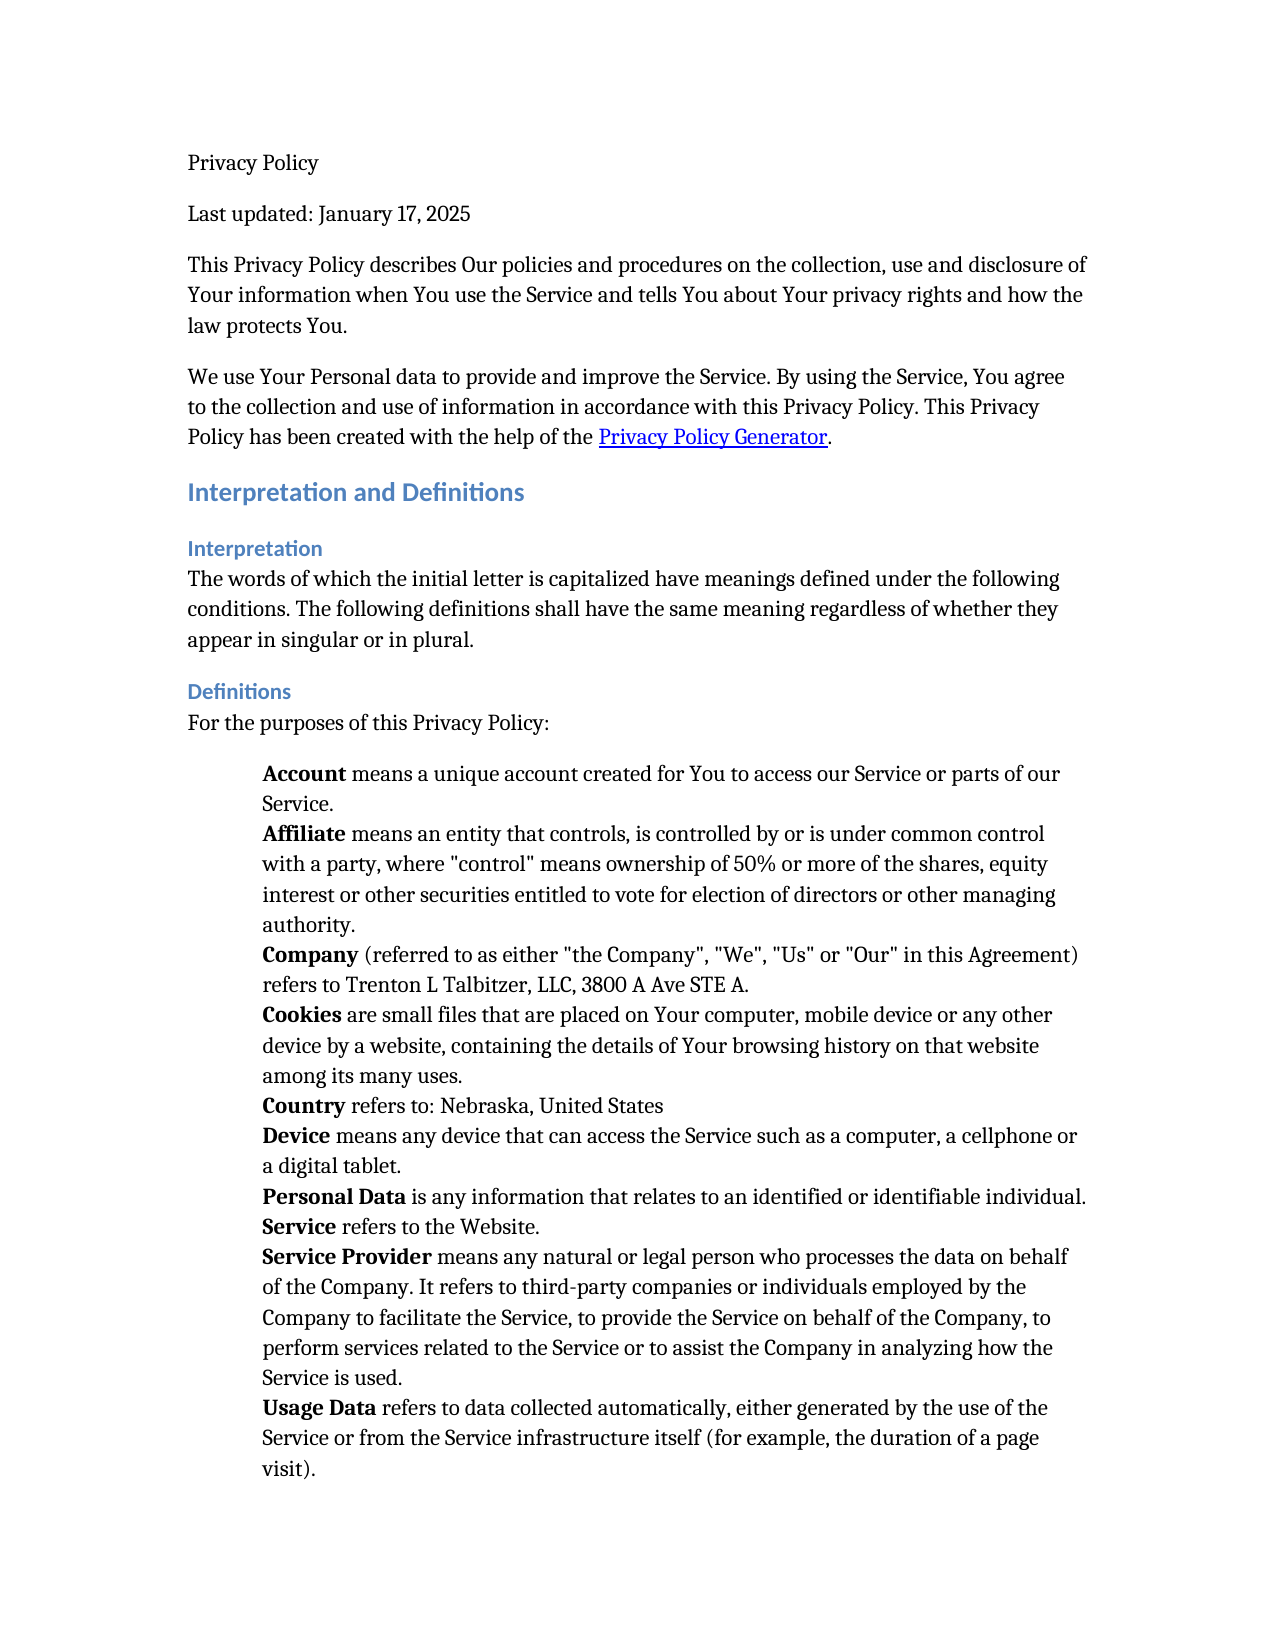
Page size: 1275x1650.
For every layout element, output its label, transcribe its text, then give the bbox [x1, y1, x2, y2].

list Personal Data is any information that relates to an identified or identifiable individual. [262, 1183, 1087, 1210]
text The words of which the initial letter is capitalized have meanings defined under the following conditions. The following definitions shall have the same meaning regardless of whether they appear in singular or in plural. [187, 566, 1087, 653]
list Account means a unique account created for You to access our Service or parts of our Service. [262, 761, 1087, 817]
text Privacy Policy [187, 150, 1087, 176]
list Usage Data refers to data collected automatically, either generated by the use of the Service or from the Service infrastructure itself (for example, the duration of a page visit). [262, 1395, 1087, 1482]
list Service refers to the Website. [262, 1214, 1087, 1240]
subtitle Interpretation [187, 534, 1087, 562]
list Cookies are small files that are placed on Your computer, mobile device or any other device by a website, containing the details of Your browsing history on that website among its many uses. [262, 1002, 1087, 1089]
list Device means any device that can access the Service such as a computer, a cellphone or a digital tablet. [262, 1123, 1087, 1180]
list Company (referred to as either "the Company", "We", "Us" or "Our" in this Agreement) refers to Trenton L Talbitzer, LLC, 3800 A Ave STE A. [262, 942, 1087, 998]
text For the purposes of this Privacy Policy: [187, 709, 1087, 736]
subtitle Interpretation and Definitions [187, 475, 1087, 508]
text We use Your Personal data to provide and improve the Service. By using the Service, You agree to the collection and use of information in accordance with this Privacy Policy. This Privacy Policy has been created with the help of the Privacy Policy Generator. [187, 363, 1087, 450]
text Last updated: January 17, 2025 [187, 201, 1087, 227]
text This Privacy Policy describes Our policies and procedures on the collection, use and disclosure of Your information when You use the Service and tells You about Your privacy rights and how the law protects You. [187, 252, 1087, 339]
subtitle Definitions [187, 677, 1087, 705]
list Affiliate means an entity that controls, is controlled by or is under common control with a party, where "control" means ownership of 50% or more of the shares, equity interest or other securities entitled to vote for election of directors or other managing authority. [262, 821, 1087, 938]
list Country refers to: Nebraska, United States [262, 1093, 1087, 1119]
list Service Provider means any natural or legal person who processes the data on behalf of the Company. It refers to third-party companies or individuals employed by the Company to facilitate the Service, to provide the Service on behalf of the Company, to perform services related to the Service or to assist the Company in analyzing how the Service is used. [262, 1244, 1087, 1391]
